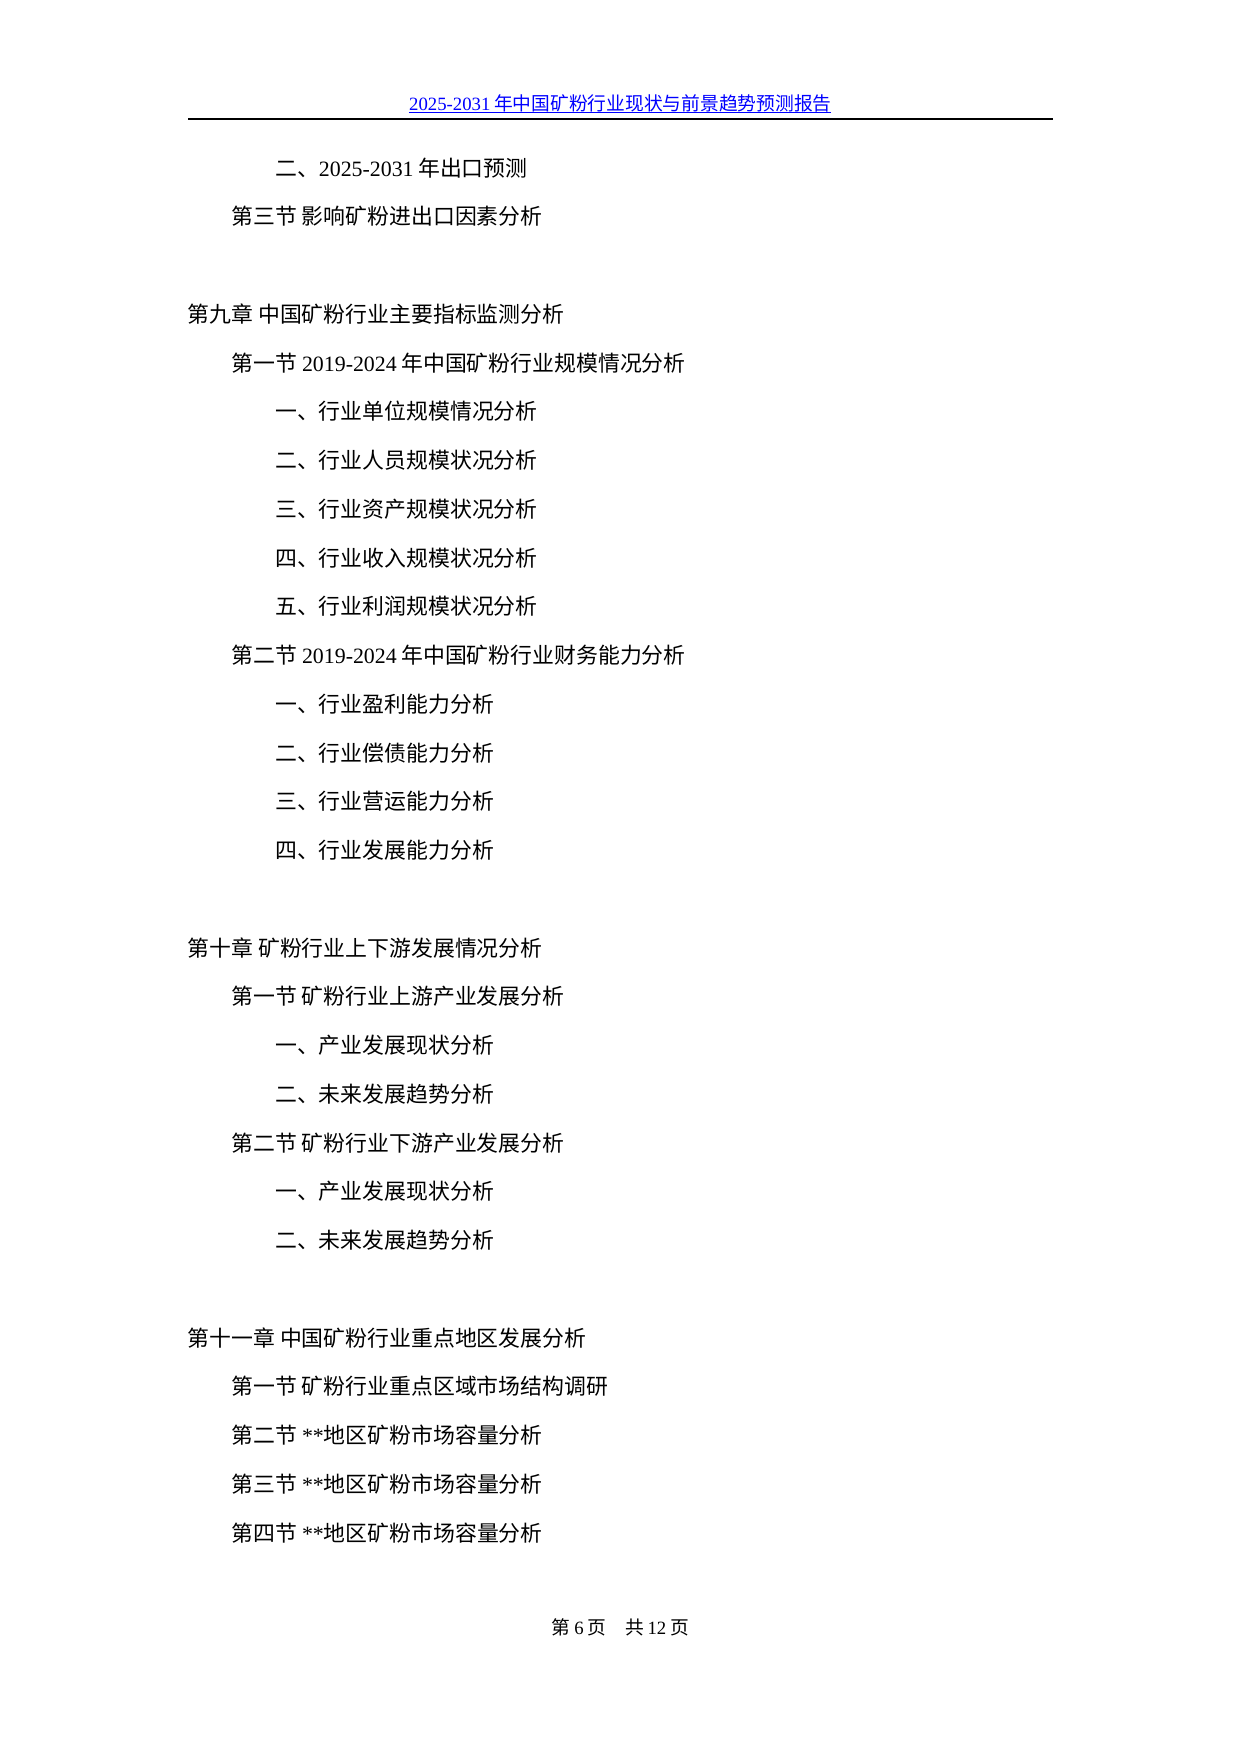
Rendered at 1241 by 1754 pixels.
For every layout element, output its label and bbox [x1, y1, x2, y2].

text [187, 150, 1053, 1548]
